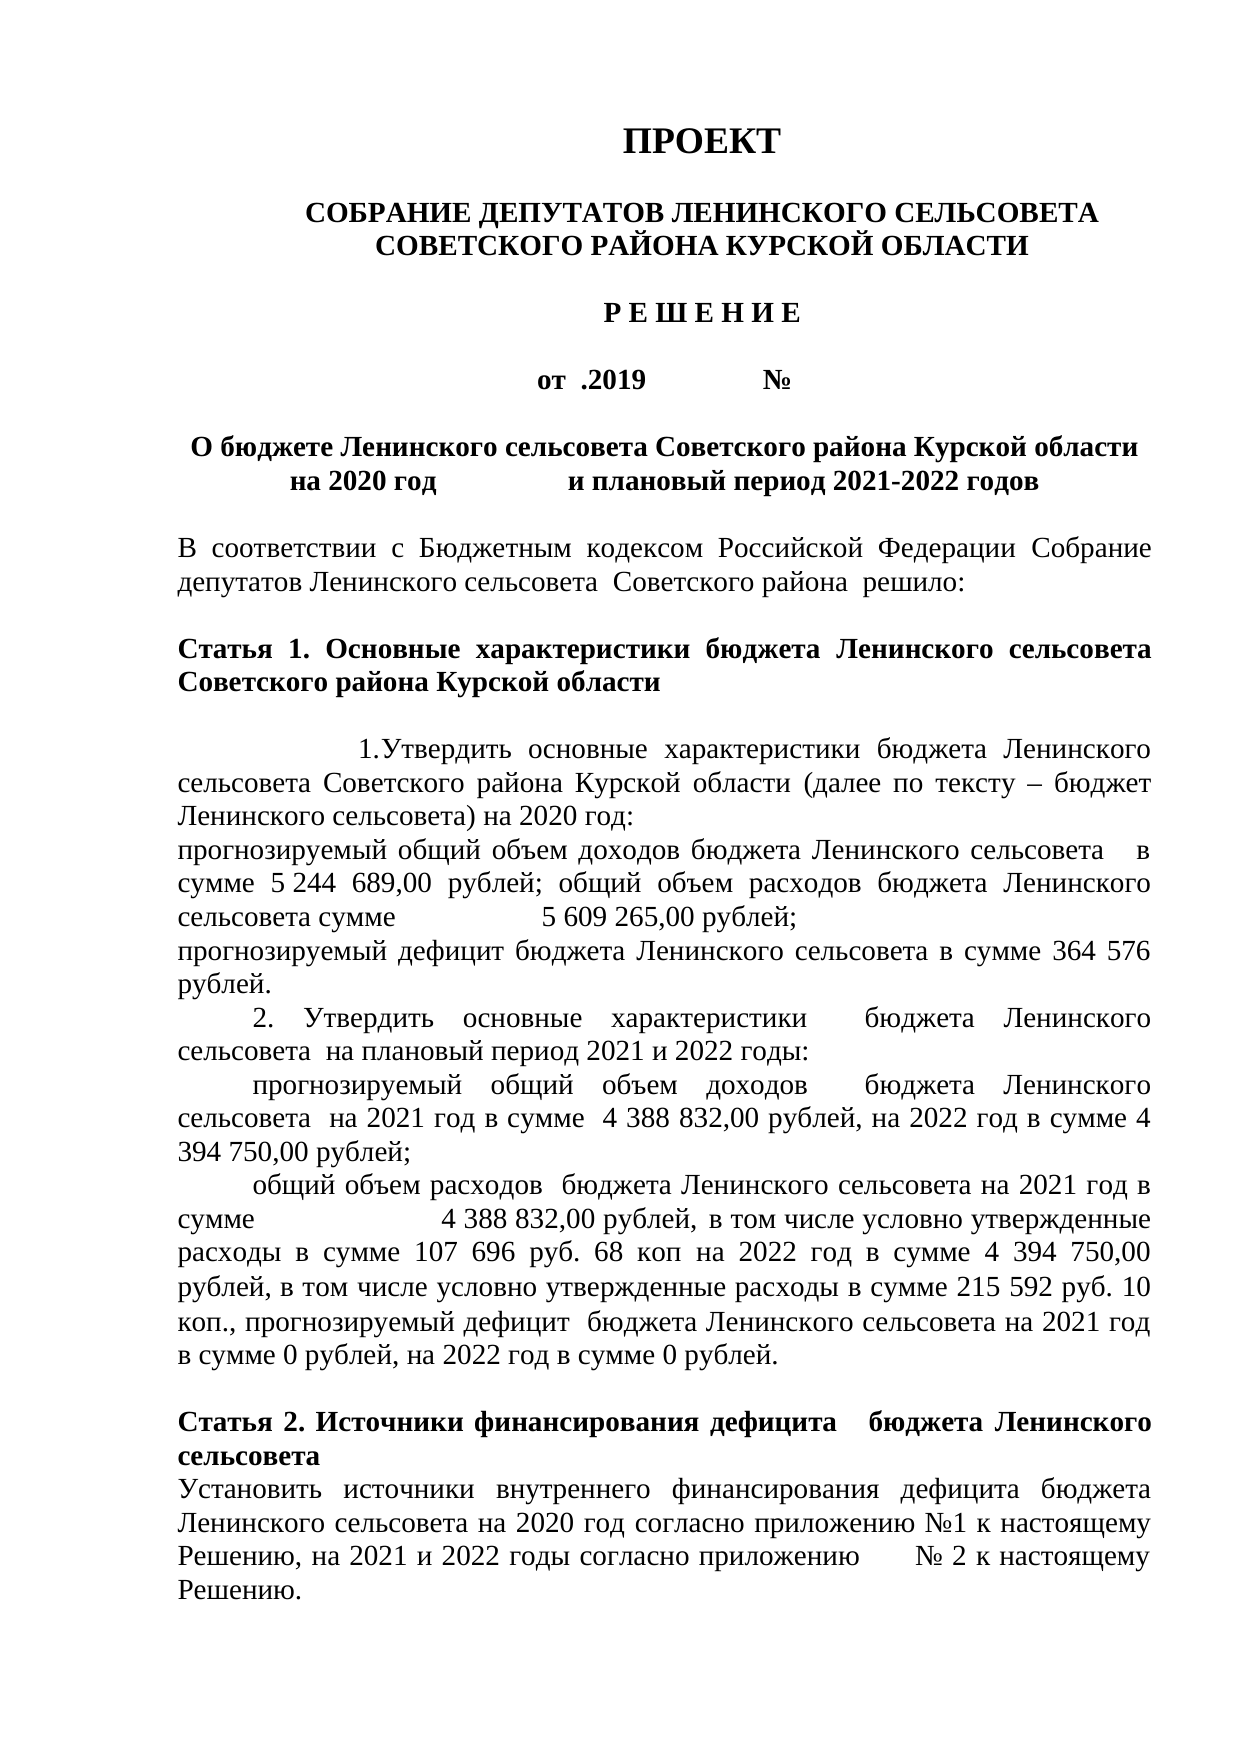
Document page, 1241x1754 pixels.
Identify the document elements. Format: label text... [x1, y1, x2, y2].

text Статья 2. Источники финансирования дефицита бюджета Ленинского сельсовета [177, 1404, 1152, 1471]
text прогнозируемый общий объем доходов бюджета Ленинского сельсовета в сумме 5 244 689,00 рублей; общий объем расходов бюджета Ленинского сельсовета сумме 5 609 265,00 рублей; [177, 832, 1152, 933]
text 1.Утвердить основные характеристики бюджета Ленинского сельсовета Советского района Курской области (далее по тексту – бюджет Ленинского сельсовета) на 2020 год: [177, 731, 1152, 832]
text общий объем расходов бюджета Ленинского сельсовета на 2021 год в сумме 4 388 832,00 рублей, в том числе условно утвержденные расходы в сумме 107 696 руб. 68 коп на 2022 год в сумме 4 394 750,00 рублей, в том числе условно утвержденные расходы в сумме 215 592 руб. 10 коп., прогнозируемый дефицит бюджета Ленинского сельсовета на 2021 год в сумме 0 рублей, на 2022 год в сумме 0 рублей. [177, 1167, 1152, 1371]
text прогнозируемый общий объем доходов бюджета Ленинского сельсовета на 2021 год в сумме 4 388 832,00 рублей, на 2022 год в сумме 4 394 750,00 рублей; [177, 1067, 1152, 1167]
text ПРОЕКТ [177, 118, 1152, 161]
text Р Е Ш Е Н И Е [177, 295, 1152, 329]
text СОБРАНИЕ ДЕПУТАТОВ ЛЕНИНСКОГО СЕЛЬСОВЕТА [177, 195, 1152, 228]
text 2. Утвердить основные характеристики бюджета Ленинского сельсовета на плановый период 2021 и 2022 годы: [177, 1000, 1152, 1067]
text прогнозируемый дефицит бюджета Ленинского сельсовета в сумме 364 576 рублей. [177, 933, 1152, 1000]
text СОВЕТСКОГО РАЙОНА КУРСКОЙ ОБЛАСТИ [177, 228, 1152, 262]
text О бюджете Ленинского сельсовета Советского района Курской области на 2020 год и плановый период 2021-2022 годов [177, 429, 1152, 497]
text В соответствии с Бюджетным кодексом Российской Федерации Собрание депутатов Ленинского сельсовета Советского района решило: [177, 530, 1152, 597]
text от .2019 № [177, 362, 1152, 396]
text Установить источники внутреннего финансирования дефицита бюджета Ленинского сельсовета на 2020 год согласно приложению №1 к настоящему Решению, на 2021 и 2022 годы согласно приложению № 2 к настоящему Решению. [177, 1471, 1152, 1606]
text Статья 1. Основные характеристики бюджета Ленинского сельсовета Советского района Курской области [177, 631, 1152, 698]
